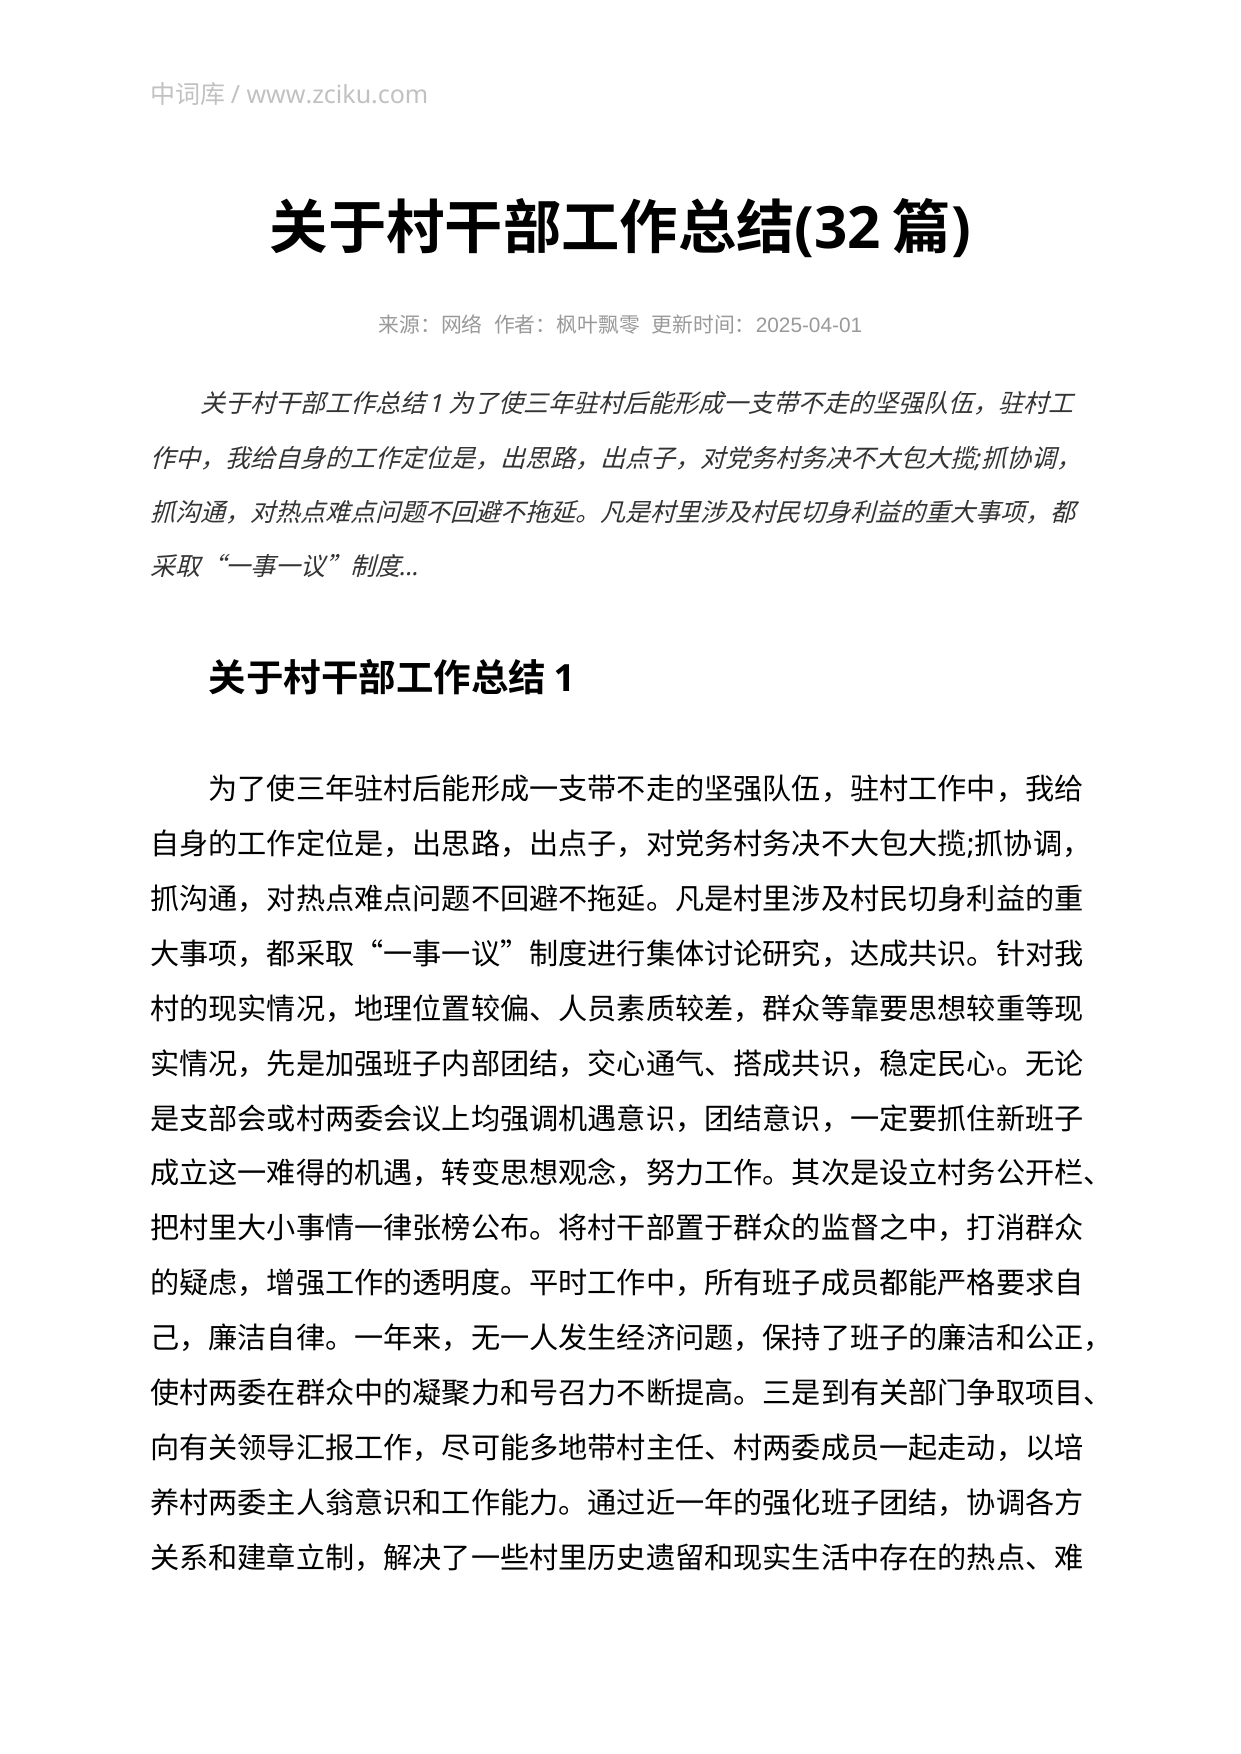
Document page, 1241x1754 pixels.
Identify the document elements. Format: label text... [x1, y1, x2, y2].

text 来源：网络 作者：枫叶飘零 更新时间：2025-04-01 [150, 313, 1090, 337]
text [150, 766, 1090, 1577]
text 关于村干部工作总结1 [150, 648, 1090, 703]
text 关于村干部工作总结1为了使三年驻村后能形成一支带不走的坚强队伍，驻村工作中，我给自身的工作定位是，出思路，出点子，对党务村务决不大包大揽;抓协调，抓沟通，对热点难点问题不回避不拖延。凡是村里涉及村民切身利益的重大事项，都采取“一事一议”制度... [150, 384, 1090, 583]
subtitle 关于村干部工作总结(32篇) [150, 181, 1090, 266]
